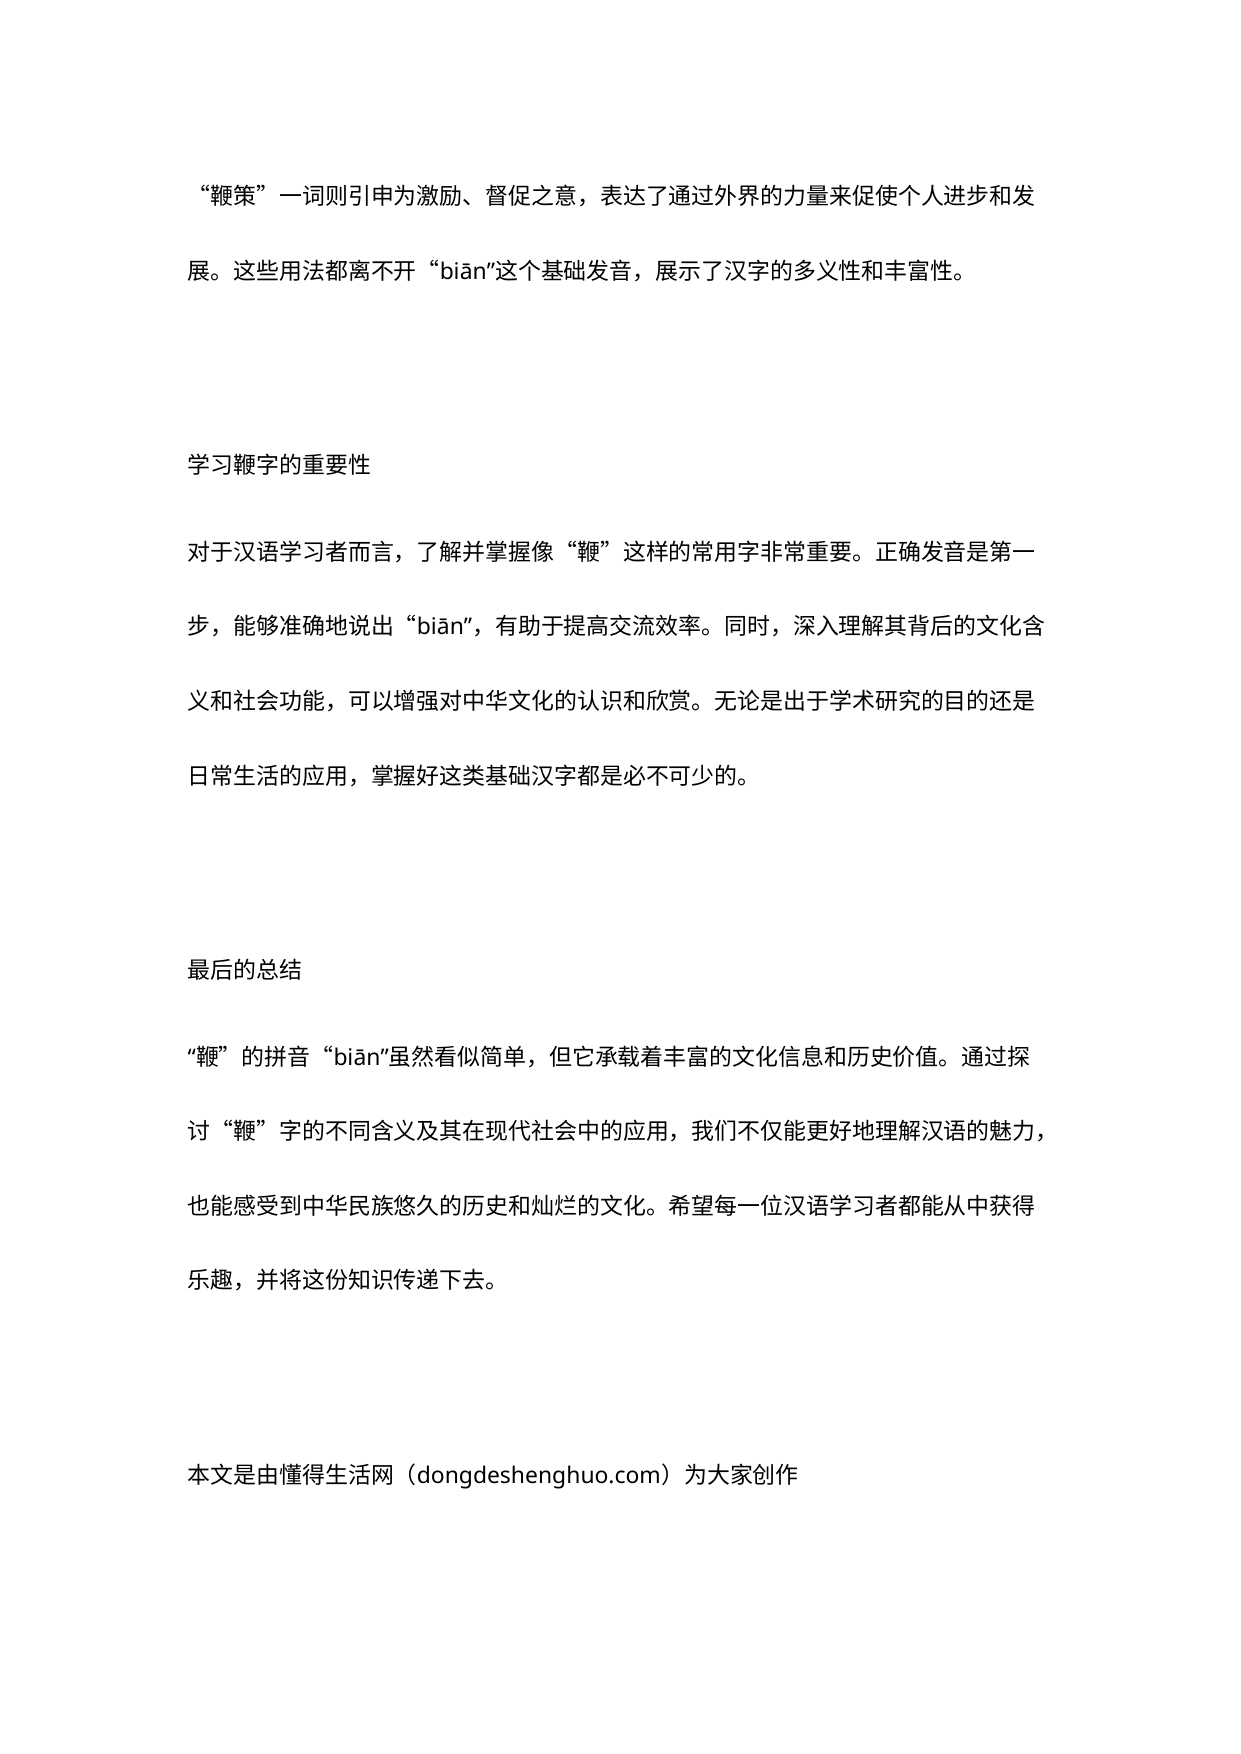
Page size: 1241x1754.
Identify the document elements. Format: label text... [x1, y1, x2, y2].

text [187, 162, 1053, 302]
text “鞭”的拼音“biān”虽然看似简单，但它承载着丰富的文化信息和历史价值。通过探讨“鞭”字的不同含义及其在现代社会中的应用，我们不仅能更好地理解汉语的魅力，也能感受到中华民族悠久的历史和灿烂的文化。希望每一位汉语学习者都能从中获得乐趣，并将这份知识传递下去。 [187, 1022, 1053, 1312]
text 对于汉语学习者而言，了解并掌握像“鞭”这样的常用字非常重要。正确发音是第一步，能够准确地说出“biān”，有助于提高交流效率。同时，深入理解其背后的文化含义和社会功能，可以增强对中华文化的认识和欣赏。无论是出于学术研究的目的还是日常生活的应用，掌握好这类基础汉字都是必不可少的。 [187, 518, 1053, 807]
text 最后的总结 [187, 936, 1053, 1001]
text 学习鞭字的重要性 [187, 431, 1053, 496]
text 本文是由懂得生活网（dongdeshenghuo.com）为大家创作 [187, 1441, 1053, 1506]
